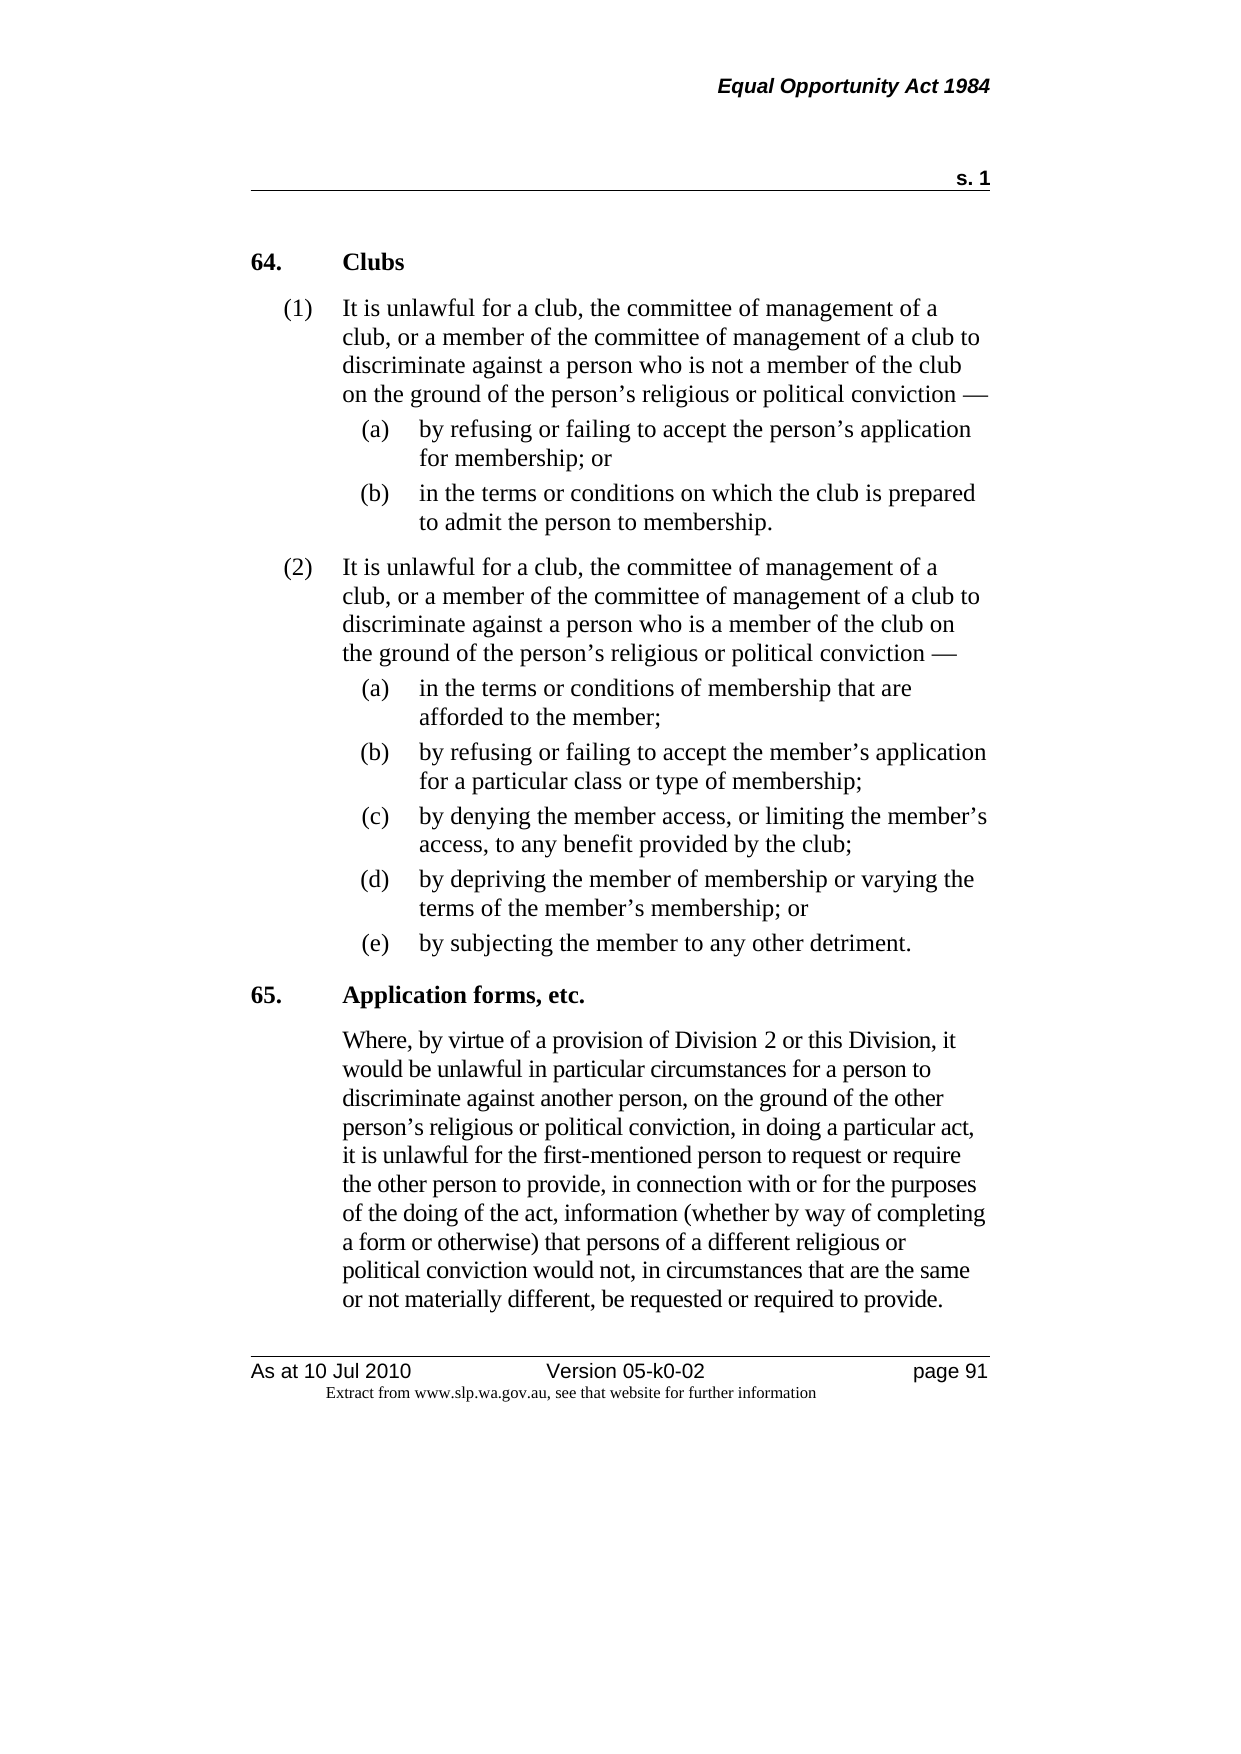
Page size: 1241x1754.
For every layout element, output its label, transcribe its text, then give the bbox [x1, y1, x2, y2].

text (a) by refusing or failing to accept the person’s application for membership; or [251, 414, 990, 472]
text (b) by refusing or failing to accept the member’s application for a particular class or type of membership; [251, 737, 990, 794]
text (2) It is unlawful for a club, the committee of management of a club, or a member of the committee of management of a club to discriminate against a person who is a member of the club on the ground of the person’s religious or political conviction — [251, 552, 990, 667]
text Where, by virtue of a provision of Division 2 or this Division, it would be unlawful in particular circumstances for a person to discriminate against another person, on the ground of the other person’s religious or political conviction, in doing a particular act, it is unlawful for the first-mentioned person to request or require the other person to provide, in connection with or for the purposes of the doing of the act, information (whether by way of completing a form or otherwise) that persons of a different religious or political conviction would not, in circumstances that are the same or not materially different, be requested or required to provide. [251, 1025, 990, 1313]
text (c) by denying the member access, or limiting the member’s access, to any benefit provided by the club; [251, 801, 990, 858]
subtitle 64. Clubs [251, 247, 990, 276]
text (1) It is unlawful for a club, the committee of management of a club, or a member of the committee of management of a club to discriminate against a person who is not a member of the club on the ground of the person’s religious or political conviction — [251, 293, 990, 408]
text (a) in the terms or conditions of membership that are afforded to the member; [251, 673, 990, 731]
text (b) in the terms or conditions on which the club is prepared to admit the person to membership. [251, 478, 990, 535]
text (e) by subjecting the member to any other detriment. [251, 928, 990, 957]
text (d) by depriving the member of membership or varying the terms of the member’s membership; or [251, 864, 990, 922]
subtitle 65. Application forms, etc. [251, 980, 990, 1009]
